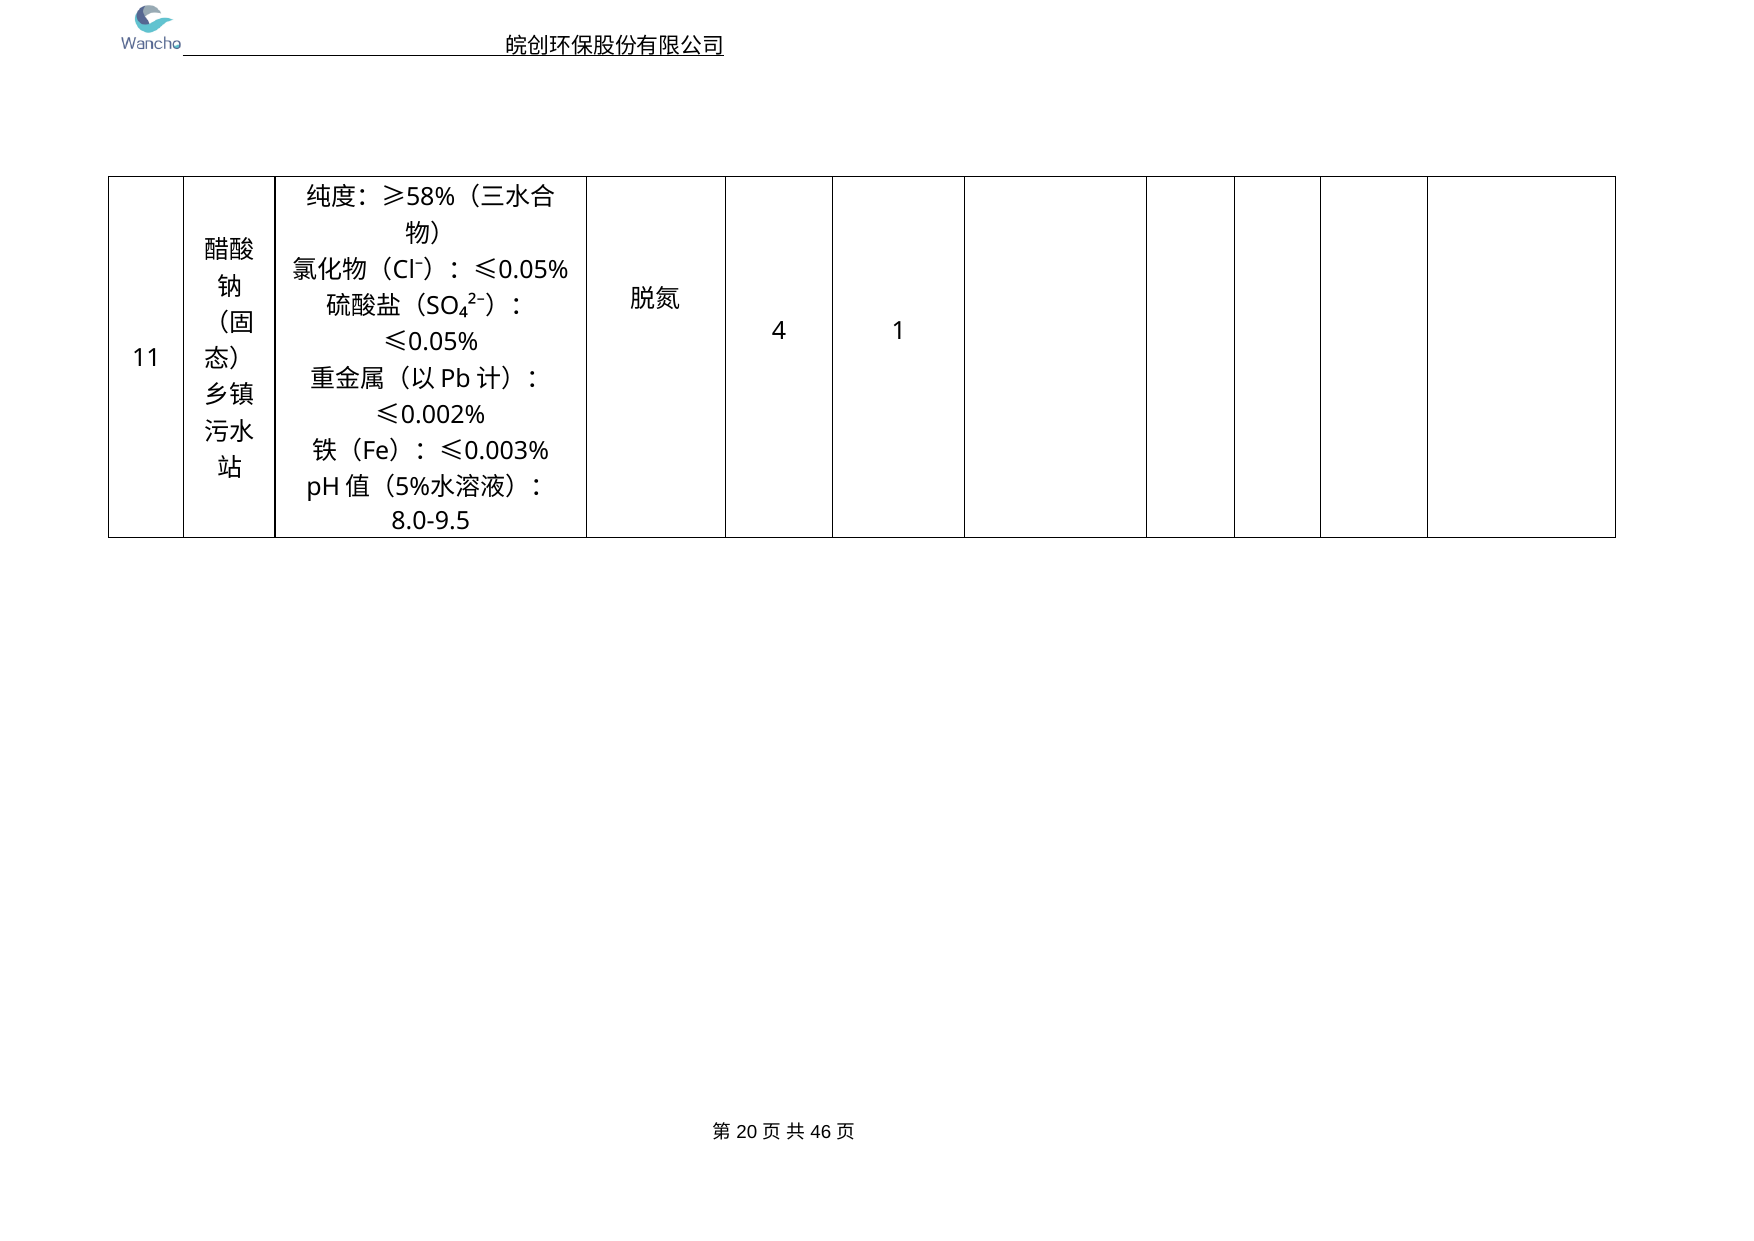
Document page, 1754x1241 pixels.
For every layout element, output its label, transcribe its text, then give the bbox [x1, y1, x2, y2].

table_cell 纯度：≥58%（三水合物） 氯化物（Cl⁻）：≤0.05% 硫酸盐（SO₄²⁻）：≤0.05% 重金属（以Pb计）：≤0.002% 铁（Fe）：≤0.003% pH值（5%水溶液）：8.0-9.5 [276, 177, 586, 537]
table_cell [1147, 177, 1234, 537]
picture [119, 2, 183, 54]
table_cell 脱氮 [587, 177, 725, 537]
table_cell [965, 177, 1146, 537]
table_cell 4 [726, 177, 832, 537]
table_cell 11 [109, 177, 183, 537]
table_cell 醋酸钠（固态） 乡镇污水站 [184, 177, 274, 537]
table_cell [1235, 177, 1320, 537]
table_cell [1321, 177, 1427, 537]
table_cell 1 [833, 177, 964, 537]
